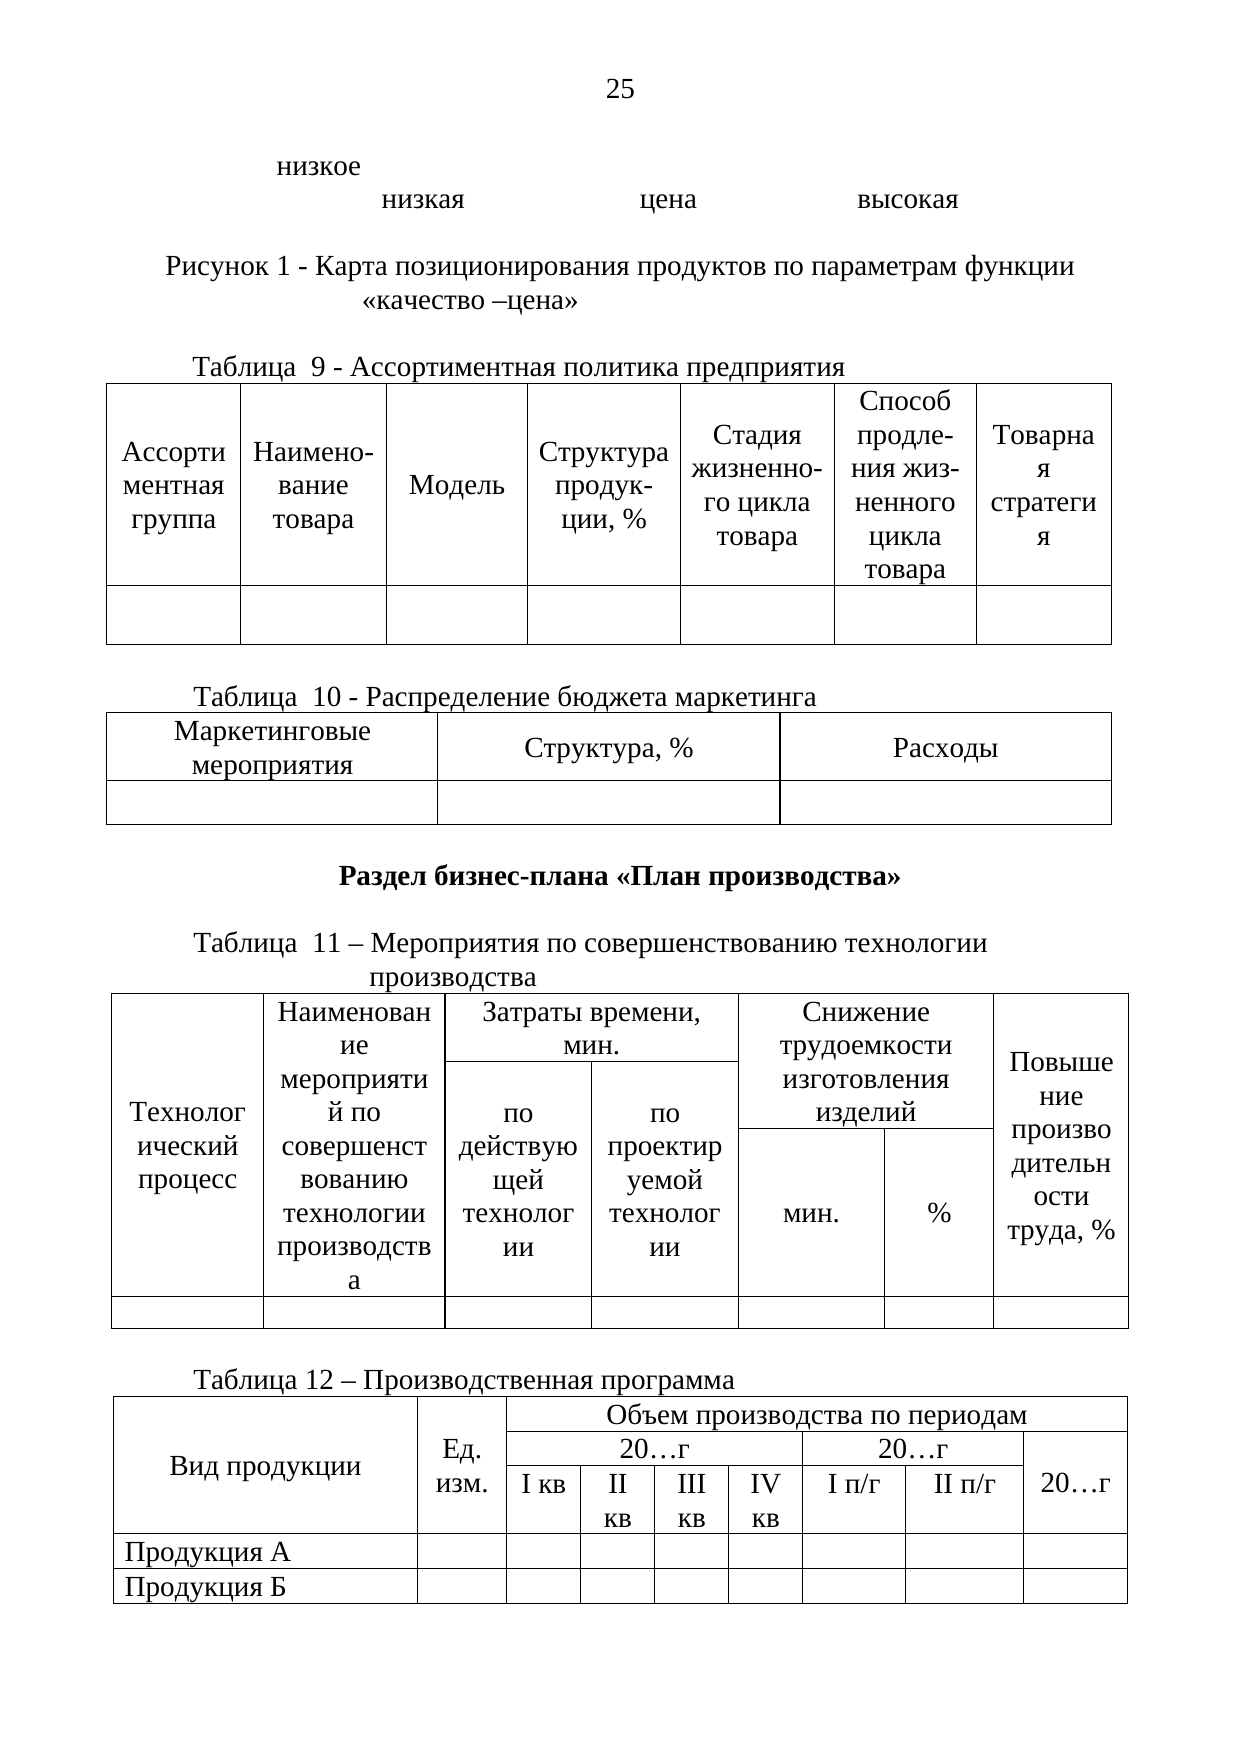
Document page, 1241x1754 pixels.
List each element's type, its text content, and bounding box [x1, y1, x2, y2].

text Таблица 12 – Производственная программа [118, 1362, 1122, 1396]
table_header Повышение производительности труда, % [994, 994, 1128, 1296]
table_header Объем производства по периодам [507, 1397, 1127, 1431]
table_cell [977, 586, 1111, 644]
table_cell [781, 781, 1111, 824]
table_cell Продукция Б [114, 1569, 417, 1602]
table_header Снижение трудоемкости изготовления изделий [739, 994, 993, 1128]
table_header Наимено-вание товара [241, 384, 386, 585]
table_cell [418, 1569, 506, 1602]
text Таблица 9 - Ассортиментная политика предприятия [118, 349, 1122, 382]
table_cell [581, 1534, 654, 1568]
table_header Структура, % [438, 713, 779, 780]
table_cell II п/г [906, 1466, 1023, 1533]
table_header Маркетинговые мероприятия [107, 713, 437, 780]
table_cell [592, 1297, 738, 1328]
text Раздел бизнес-плана «План производства» [118, 858, 1122, 892]
table_cell % [885, 1129, 993, 1296]
table_cell III кв [655, 1466, 728, 1533]
table_header Наименование мероприятий по совершенствованию технологии производства [264, 994, 444, 1296]
table_cell II кв [581, 1466, 654, 1533]
table_cell [994, 1297, 1128, 1328]
table_cell [1024, 1569, 1127, 1602]
table_cell [507, 1534, 580, 1568]
table_header Модель [387, 384, 527, 585]
table_header Вид продукции [114, 1397, 417, 1533]
table_cell [803, 1534, 905, 1568]
table_cell [906, 1534, 1023, 1568]
table_cell [655, 1569, 728, 1602]
table_cell [835, 586, 976, 644]
table_cell 20…г [1024, 1432, 1127, 1533]
table_cell I кв [507, 1466, 580, 1533]
table_cell [387, 586, 527, 644]
table_cell [885, 1297, 993, 1328]
table_cell [264, 1297, 444, 1328]
table_cell [418, 1534, 506, 1568]
table_cell 20…г [507, 1432, 802, 1465]
table_header Затраты времени, мин. [446, 994, 738, 1061]
text Таблица 10 - Распределение бюджета маркетинга [118, 679, 1122, 712]
table_cell Продукция А [114, 1534, 417, 1568]
table_header Товарная стратегия [977, 384, 1111, 585]
table_header Технологический процесс [112, 994, 263, 1296]
table_cell [438, 781, 779, 824]
table_header Структура продук-ции, % [528, 384, 680, 585]
text Таблица 11 – Мероприятия по совершенствованию технологии [193, 926, 1122, 959]
table_cell [729, 1534, 802, 1568]
table_header Ассортиментная группа [107, 384, 240, 585]
table_cell [729, 1569, 802, 1602]
table_cell [655, 1534, 728, 1568]
table_cell [739, 1297, 884, 1328]
text низкая цена высокая [118, 181, 1122, 215]
table_cell 20…г [803, 1432, 1023, 1465]
table_cell [528, 586, 680, 644]
table_header Ед. изм. [418, 1397, 506, 1533]
text производства [325, 959, 1122, 993]
table_cell [112, 1297, 263, 1328]
table_cell I п/г [803, 1466, 905, 1533]
table_cell [681, 586, 834, 644]
table_header Расходы [781, 713, 1111, 780]
table_cell IV кв [729, 1466, 802, 1533]
table_cell [1024, 1534, 1127, 1568]
table_cell [507, 1569, 580, 1602]
table_cell [803, 1569, 905, 1602]
table_cell [107, 781, 437, 824]
table_cell мин. [739, 1129, 884, 1296]
table_cell по действующей технологии [446, 1062, 591, 1296]
table_cell [581, 1569, 654, 1602]
text низкое [118, 148, 1122, 181]
table_cell по проектируемой технологии [592, 1062, 738, 1296]
table_cell [107, 586, 240, 644]
text Рисунок 1 - Карта позиционирования продуктов по параметрам функции [118, 248, 1122, 282]
table_header Способ продле-ния жиз-ненного цикла товара [835, 384, 976, 585]
table_cell [446, 1297, 591, 1328]
table_header Стадия жизненно-го цикла товара [681, 384, 834, 585]
text «качество –цена» [118, 282, 1122, 315]
table_cell [906, 1569, 1023, 1602]
table_cell [241, 586, 386, 644]
